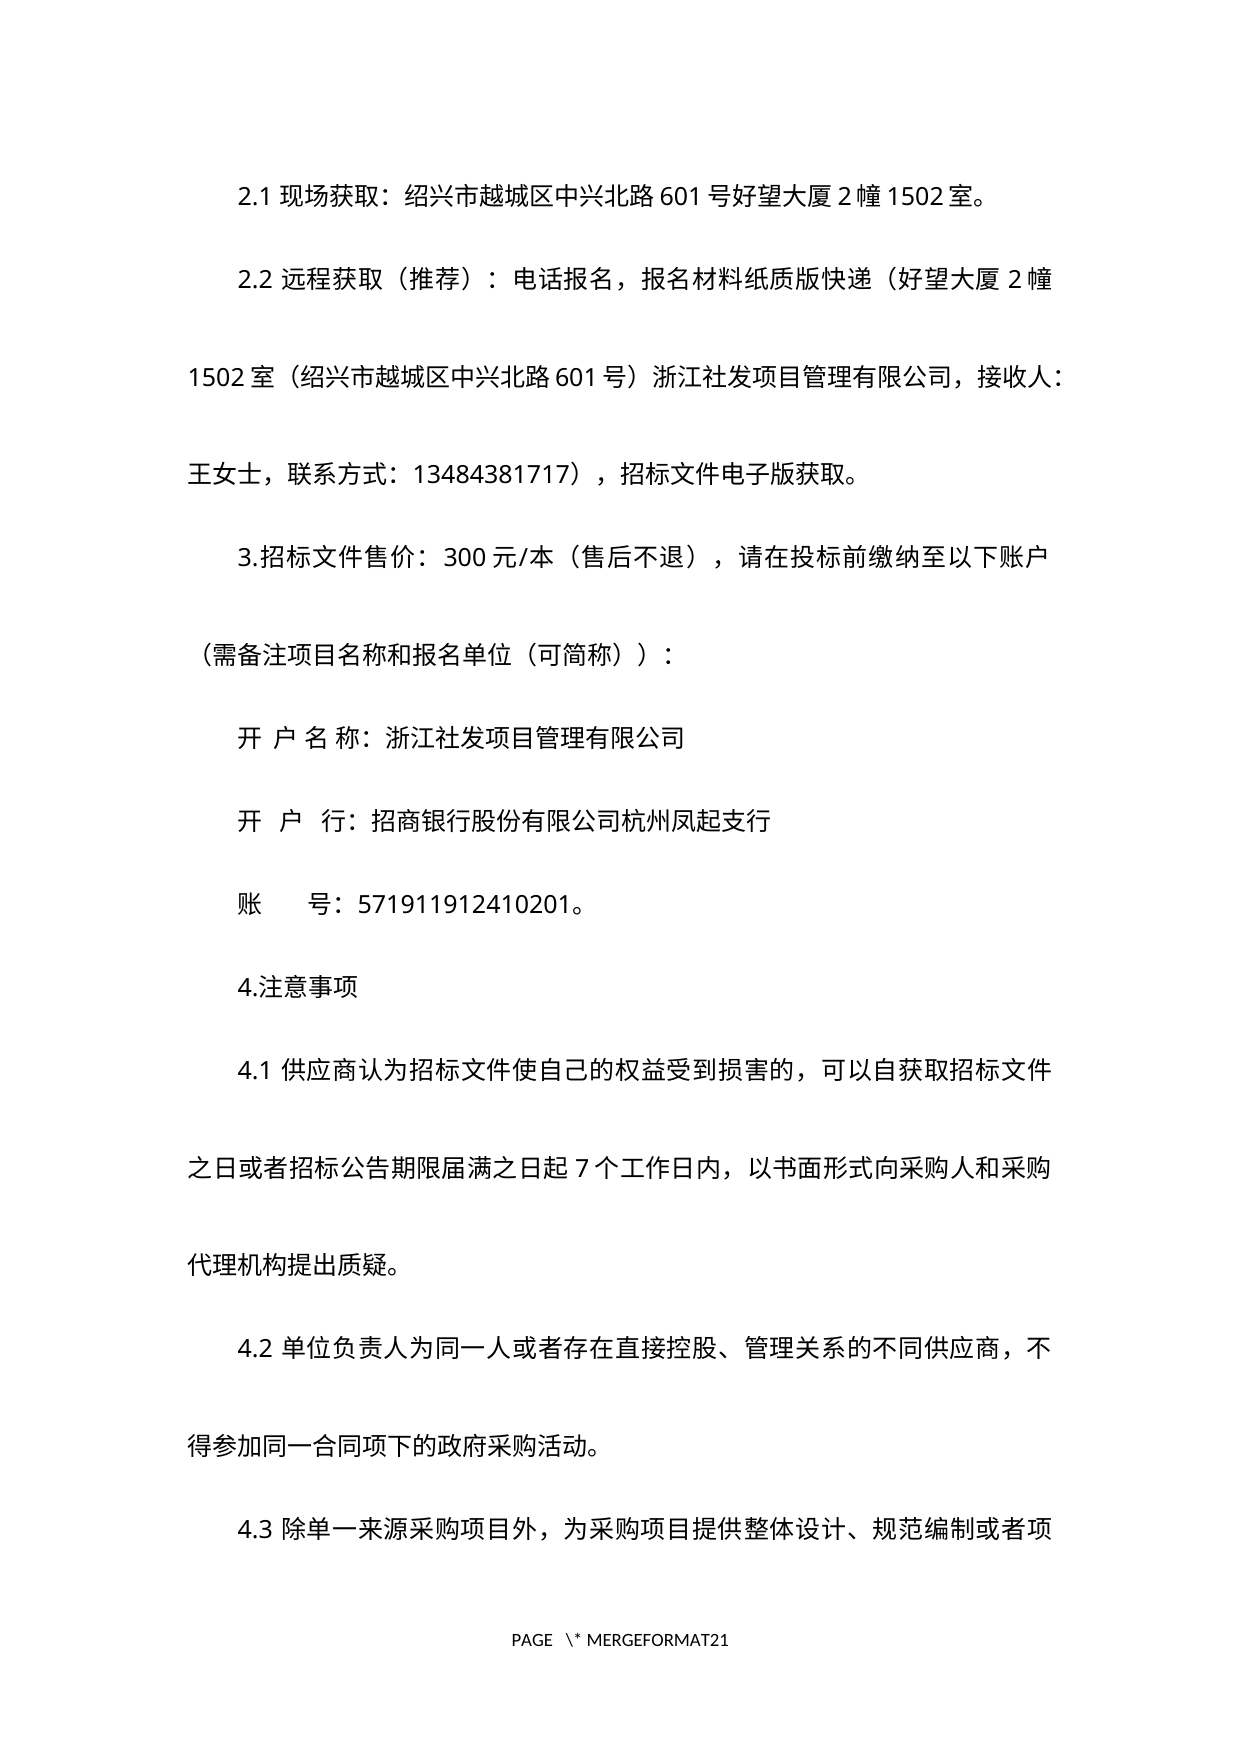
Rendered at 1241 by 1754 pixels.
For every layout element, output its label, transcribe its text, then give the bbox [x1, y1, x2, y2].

text 4.2 单位负责人为同一人或者存在直接控股、管理关系的不同供应商，不得参加同一合同项下的政府采购活动。 [187, 1314, 1053, 1477]
text 账 号：571911912410201。 [187, 870, 1053, 935]
text 2.2 远程获取（推荐）：电话报名，报名材料纸质版快递（好望大厦2幢1502室（绍兴市越城区中兴北路601号）浙江社发项目管理有限公司，接收人：王女士，联系方式：13484381717），招标文件电子版获取。 [187, 245, 1053, 505]
text 3.招标文件售价：300元/本（售后不退），请在投标前缴纳至以下账户（需备注项目名称和报名单位（可简称））： [187, 523, 1053, 686]
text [187, 1495, 1053, 1560]
text 4.1 供应商认为招标文件使自己的权益受到损害的，可以自获取招标文件之日或者招标公告期限届满之日起7个工作日内，以书面形式向采购人和采购代理机构提出质疑。 [187, 1036, 1053, 1296]
text 4.注意事项 [187, 953, 1053, 1018]
text 开 户 名 称：浙江社发项目管理有限公司 [187, 704, 1053, 769]
text 开 户 行：招商银行股份有限公司杭州凤起支行 [187, 787, 1053, 852]
text 2.1 现场获取：绍兴市越城区中兴北路601号好望大厦2幢1502室。 [187, 162, 1046, 227]
